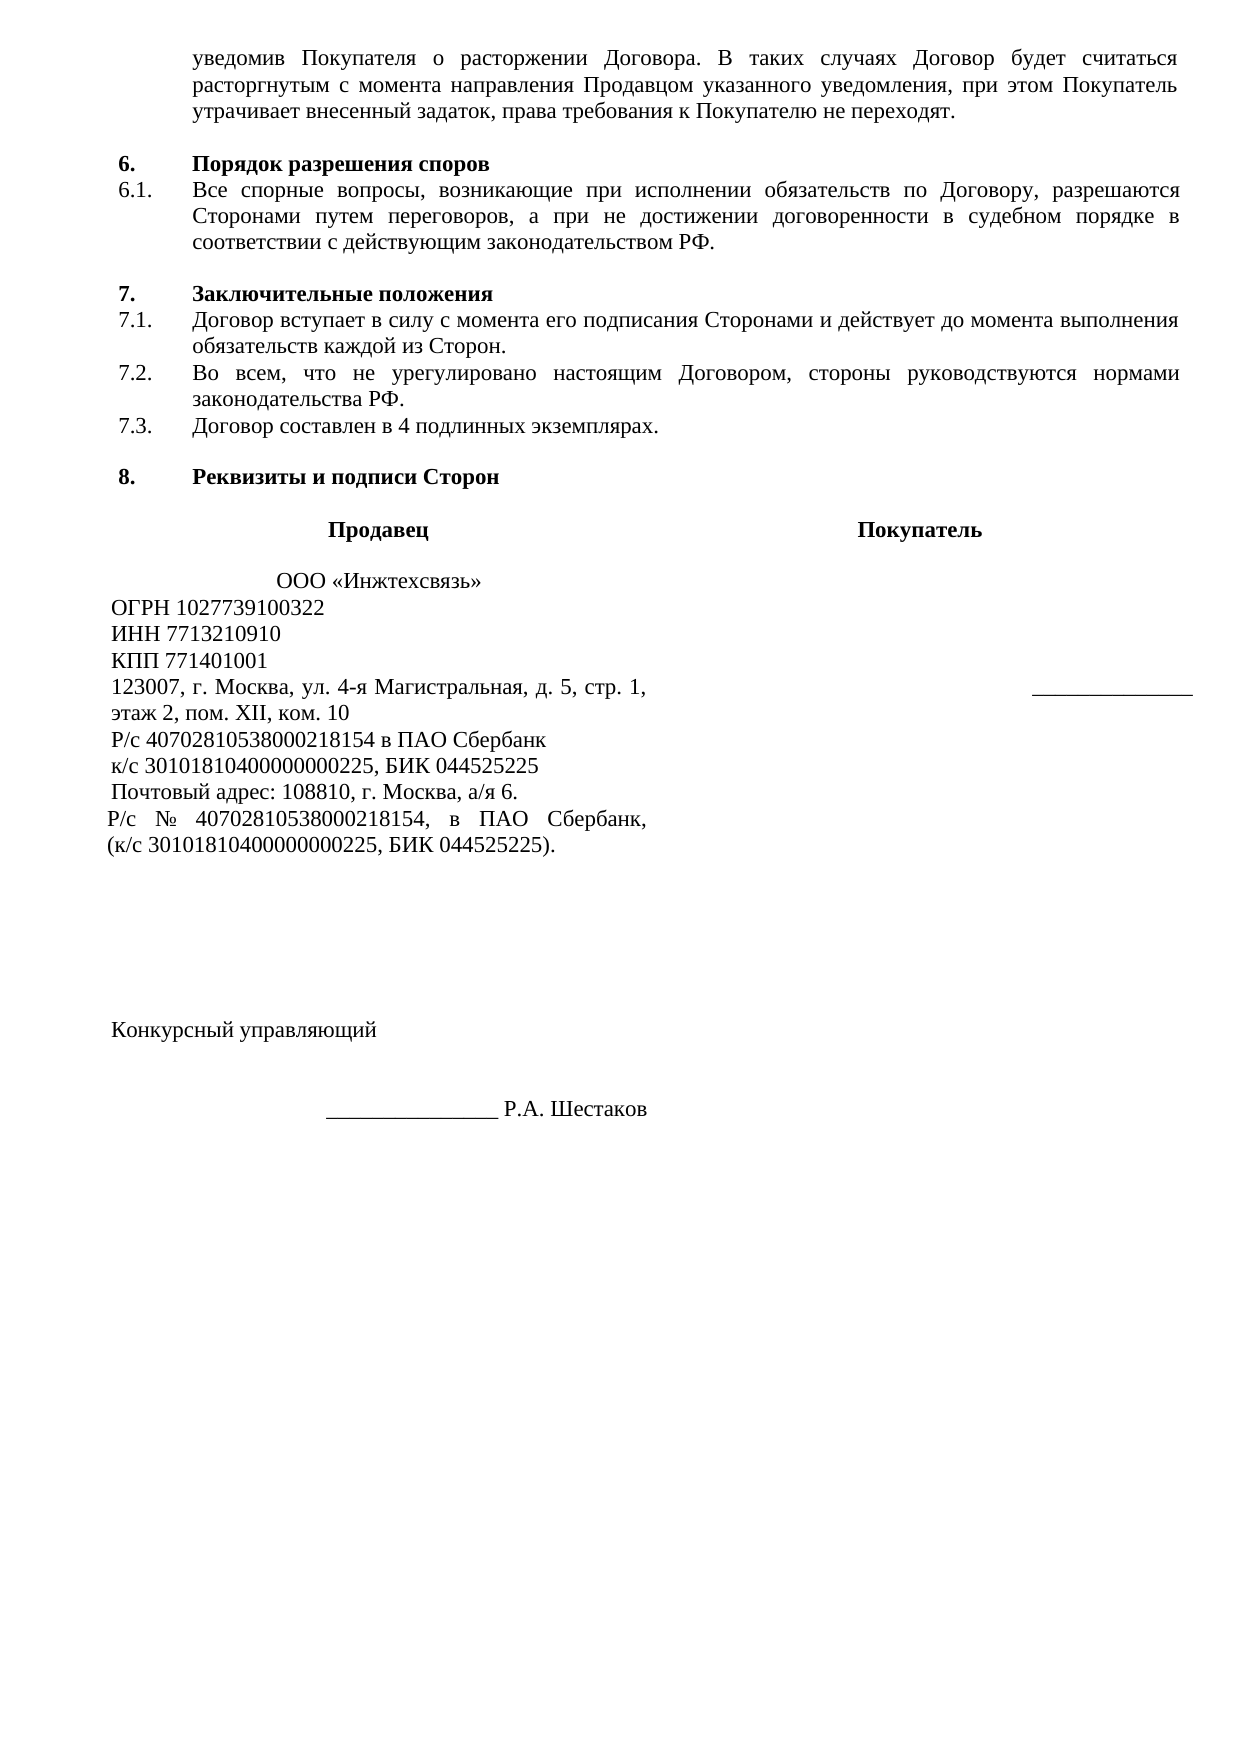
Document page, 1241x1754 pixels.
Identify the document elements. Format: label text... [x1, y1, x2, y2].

text 6.1. Все спорные вопросы, возникающие при исполнении обязательств по Договору, разрешаются Сторонами путем переговоров, а при не достижении договоренности в судебном порядке в соответствии с действующим законодательством РФ. [118, 176, 1181, 254]
list Во всем, что не урегулировано настоящим Договором, стороны руководствуются нормами законодательства РФ. [118, 359, 1181, 411]
list Договор составлен в 4 подлинных экземплярах. [118, 412, 1181, 438]
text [118, 44, 1179, 123]
text 6. Порядок разрешения споров [118, 150, 1179, 176]
list Договор вступает в силу с момента его подписания Сторонами и действует до момента выполнения обязательств каждой из Сторон. [118, 307, 1181, 359]
text 7. Заключительные положения [118, 281, 1181, 307]
table_header Продавец ООО «Инжтехсвязь» ОГРН 1027739100322 ИНН 7713210910 КПП 771401001 123007, г. Москва, ул. 4-я Магистральная, д. 5, стр. 1, этаж 2, пом. XII, ком. 10 Р/с 40702810538000218154 в ПАО Сбербанк к/с 30101810400000000225, БИК 044525225 Почтовый адрес: 108810, г. Москва, а/я 6. Р/с № 40702810538000218154, в ПАО Сбербанк, (к/с 30101810400000000225, БИК 044525225). Конкурсный управляющий _______________ Р.А. Шестаков [107, 516, 649, 1121]
text 8. Реквизиты и подписи Сторон [118, 464, 1181, 490]
table_header Покупатель ______________ [650, 516, 1192, 1121]
